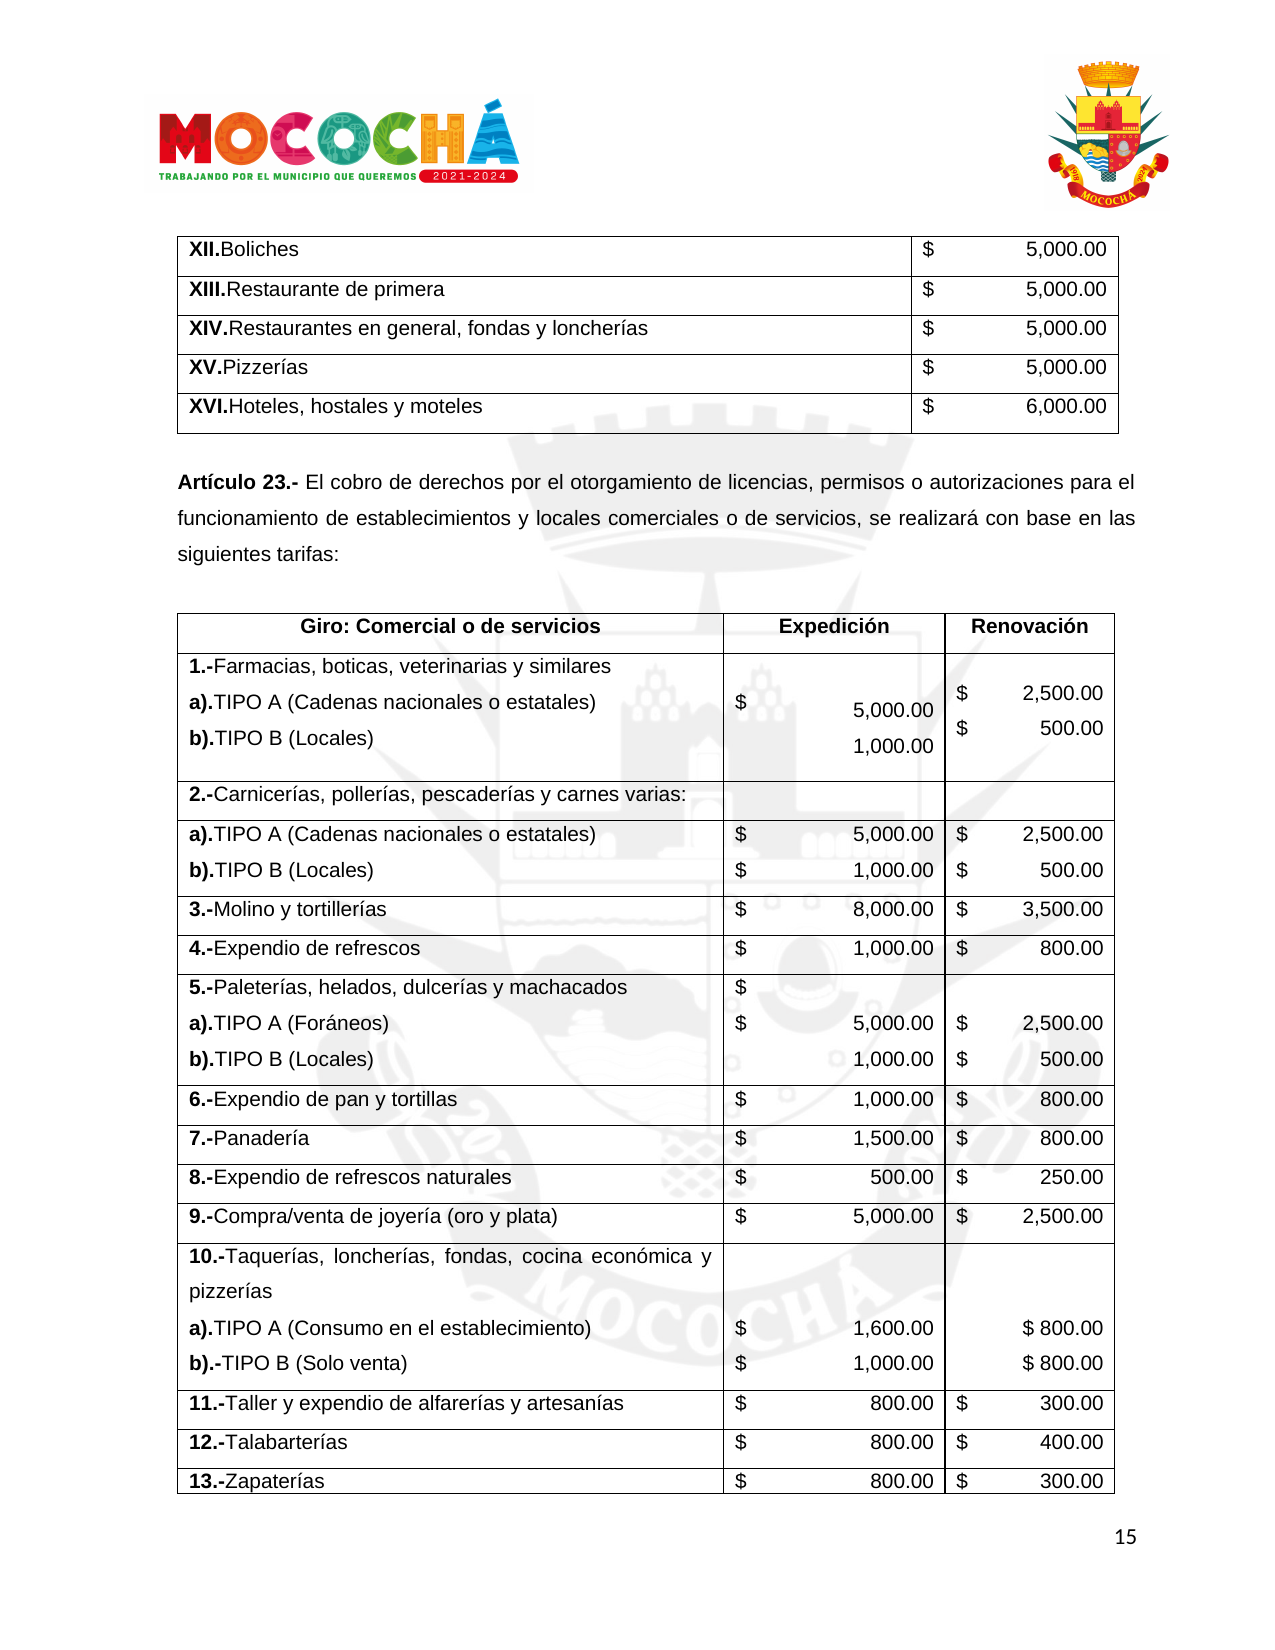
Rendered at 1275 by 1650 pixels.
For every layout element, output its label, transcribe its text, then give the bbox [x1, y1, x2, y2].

table_cell $ $ [724, 975, 777, 1085]
table_cell $ [912, 316, 1007, 354]
table_cell $ [724, 1086, 777, 1124]
table_cell 500.00 [777, 1165, 944, 1203]
table_cell 3,500.00 [989, 897, 1114, 935]
table_cell 8.-Expendio de refrescos naturales [178, 1165, 723, 1203]
table_cell $$ [946, 654, 989, 781]
table_cell 5,000.00 [777, 1204, 944, 1242]
table_cell $ [724, 1126, 777, 1164]
table_cell 7.-Panadería [178, 1126, 723, 1164]
table_cell [946, 782, 989, 820]
table_cell 5,000.00 [1007, 355, 1118, 393]
table_cell 4.-Expendio de refrescos [178, 936, 723, 974]
table_cell $ [724, 654, 777, 781]
table_cell 2,500.00 500.00 [989, 821, 1114, 896]
table_cell $ [724, 1391, 777, 1429]
table_cell XIV.Restaurantes en general, fondas y loncherías [178, 316, 911, 354]
table_cell 250.00 [989, 1165, 1114, 1203]
table_cell [724, 782, 777, 820]
table_cell $ [724, 1204, 777, 1242]
table_cell 800.00 [989, 936, 1114, 974]
table_cell $ [724, 897, 777, 935]
picture [1043, 54, 1171, 211]
table_cell 2,500.00 [989, 1204, 1114, 1242]
table_header Renovación [946, 614, 1114, 653]
table_cell $ [946, 1165, 989, 1203]
table_cell 800.00 [777, 1469, 944, 1493]
table_cell 300.00 [989, 1469, 1114, 1493]
table_cell 3.-Molino y tortillerías [178, 897, 723, 935]
table_cell $ $ [724, 821, 777, 896]
table_cell 8,000.00 [777, 897, 944, 935]
table_cell $ [946, 936, 989, 974]
table_cell $$ [946, 821, 989, 896]
table_cell 5,000.00 [1007, 316, 1118, 354]
table_cell 2,500.00 500.00 [989, 654, 1114, 781]
table_cell 1,000.00 [777, 1086, 944, 1124]
picture [143, 94, 535, 193]
table_cell 13.-Zapaterías [178, 1469, 723, 1493]
table_cell 11.-Taller y expendio de alfarerías y artesanías [178, 1391, 723, 1429]
table_cell $ [946, 1086, 989, 1124]
table_cell 12.-Talabarterías [178, 1430, 723, 1468]
table_cell 5,000.00 1,000.00 [777, 654, 944, 781]
table_cell 1.-Farmacias, boticas, veterinarias y similares a).TIPO A (Cadenas nacionales o estatales) b).TIPO B (Locales) [178, 654, 723, 781]
table_cell 5.-Paleterías, helados, dulcerías y machacados a).TIPO A (Foráneos) b).TIPO B (Locales) [178, 975, 723, 1085]
table_cell $ $ [724, 1244, 777, 1389]
table_cell 400.00 [989, 1430, 1114, 1468]
table_cell 300.00 [989, 1391, 1114, 1429]
table_cell 2.-Carnicerías, pollerías, pescaderías y carnes varias: [178, 782, 723, 820]
table_cell 800.00 [989, 1126, 1114, 1164]
table_cell $ [946, 897, 989, 935]
table_cell a).TIPO A (Cadenas nacionales o estatales) b).TIPO B (Locales) [178, 821, 723, 896]
table_cell 1,000.00 [777, 936, 944, 974]
table_cell 1,500.00 [777, 1126, 944, 1164]
text Artículo 23.- El cobro de derechos por el otorgamiento de licencias, permisos o autorizaciones para el funcionamiento de establecimientos y locales comerciales o de servicios, se realizará con base en las siguientes tarifas: [177, 469, 1137, 565]
table_header Giro: Comercial o de servicios [178, 614, 723, 653]
table_cell 6.-Expendio de pan y tortillas [178, 1086, 723, 1124]
table_cell 1,600.00 1,000.00 [777, 1244, 944, 1389]
table_cell $ [912, 237, 1007, 276]
table_cell $ 800.00 $ 800.00 [989, 1244, 1114, 1389]
table_cell $ [946, 1430, 989, 1468]
table_cell $ [912, 277, 1007, 315]
table_cell $ [724, 1469, 777, 1493]
table_cell $ [912, 355, 1007, 393]
table_cell [989, 782, 1114, 820]
table_cell [946, 1244, 989, 1389]
table_cell $ [912, 394, 1007, 433]
table_cell 800.00 [777, 1430, 944, 1468]
table_cell 800.00 [989, 1086, 1114, 1124]
table_cell 5,000.00 [1007, 277, 1118, 315]
table_cell XIII.Restaurante de primera [178, 277, 911, 315]
table_cell $ [946, 1126, 989, 1164]
table_cell 5,000.00 1,000.00 [777, 975, 944, 1085]
table_cell $ $ [946, 975, 989, 1085]
table_header Expedición [724, 614, 944, 653]
table_cell $ [946, 1469, 989, 1493]
table_cell 800.00 [777, 1391, 944, 1429]
table_cell XVI.Hoteles, hostales y moteles [178, 394, 911, 433]
table_cell XV.Pizzerías [178, 355, 911, 393]
table_cell $ [724, 1430, 777, 1468]
table_cell $ [724, 1165, 777, 1203]
table_cell 9.-Compra/venta de joyería (oro y plata) [178, 1204, 723, 1242]
table_cell 5,000.00 [1007, 237, 1118, 276]
table_cell 6,000.00 [1007, 394, 1118, 433]
table_cell 2,500.00 500.00 [989, 975, 1114, 1085]
table_cell 5,000.00 1,000.00 [777, 821, 944, 896]
table_cell $ [724, 936, 777, 974]
table_cell $ [946, 1391, 989, 1429]
table_cell $ [946, 1204, 989, 1242]
table_cell [777, 782, 944, 820]
table_cell XII.Boliches [178, 237, 911, 276]
table_cell 10.-Taquerías, loncherías, fondas, cocina económica y pizzerías a).TIPO A (Consumo en el establecimiento) b).-TIPO B (Solo venta) [178, 1244, 723, 1389]
